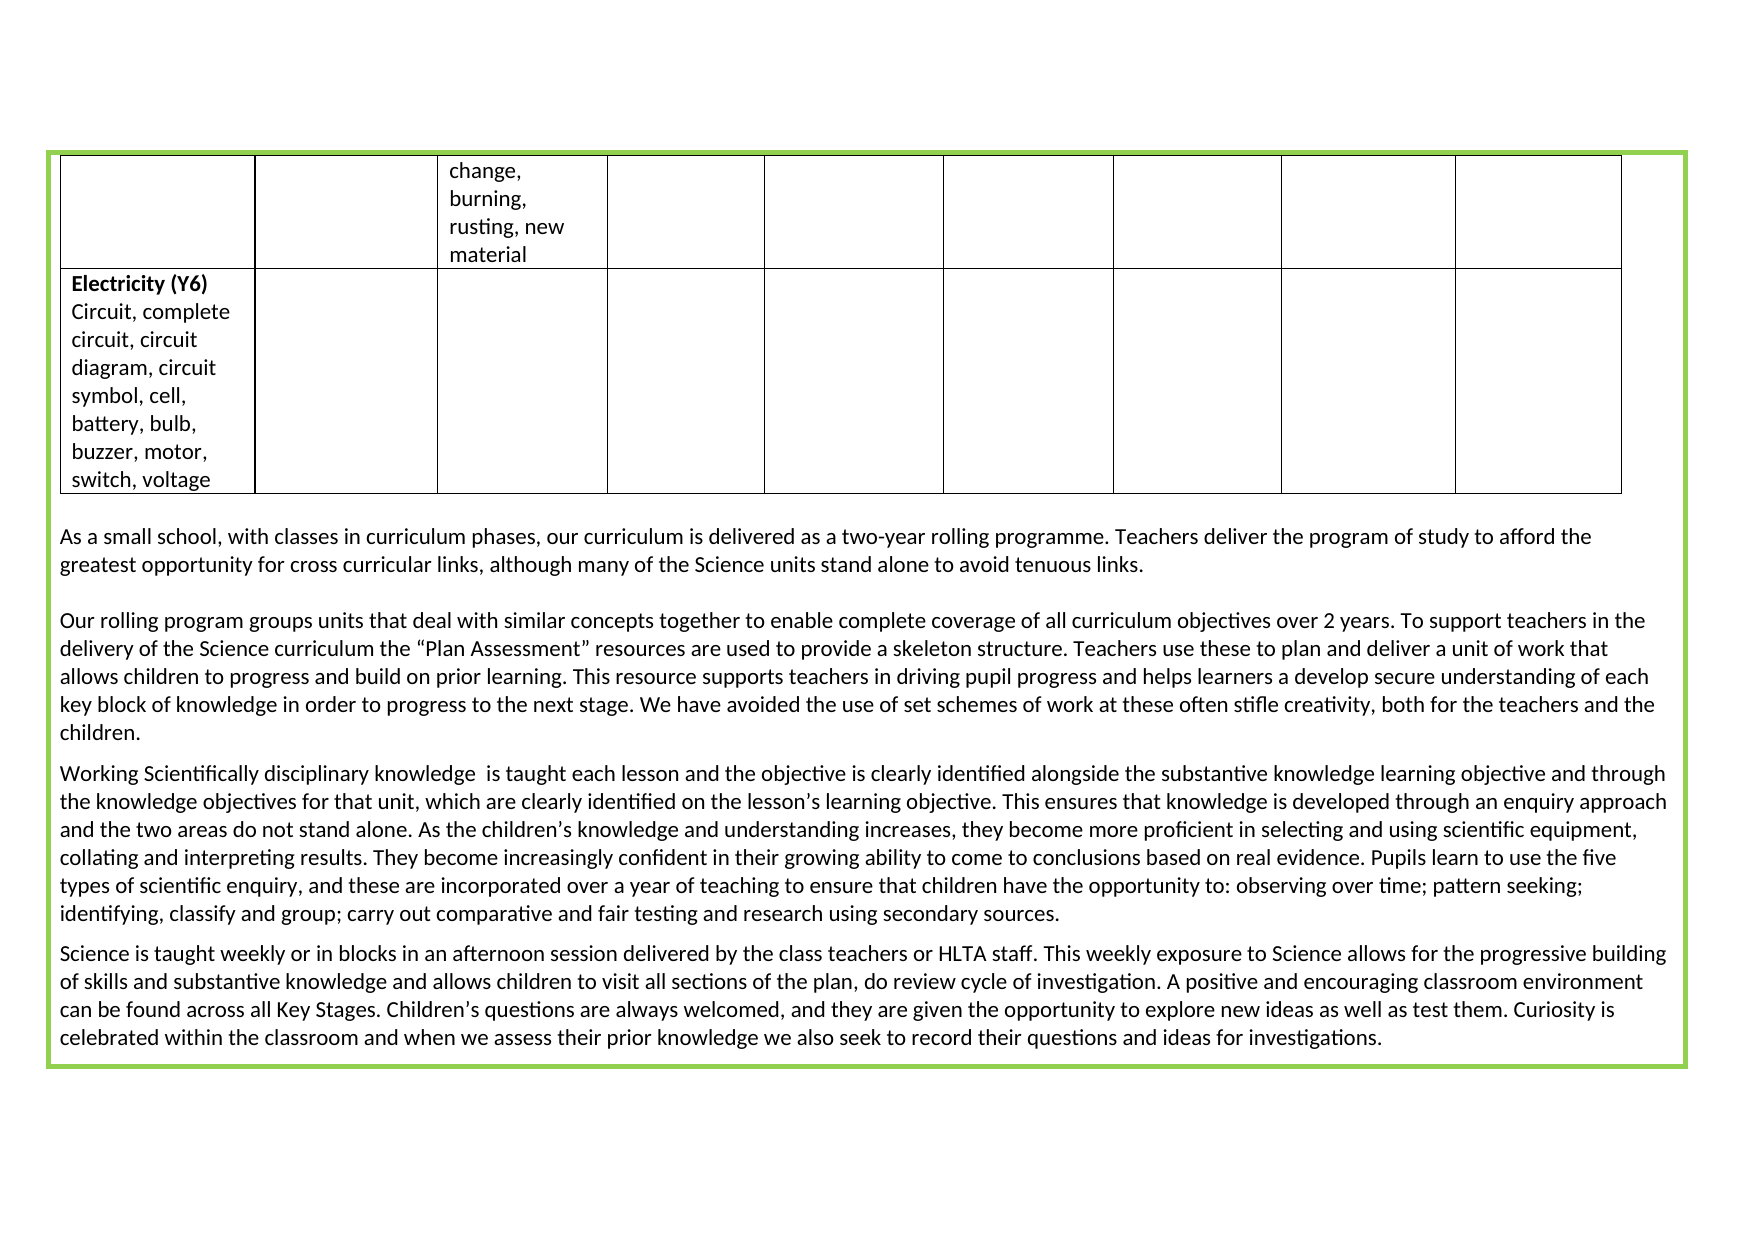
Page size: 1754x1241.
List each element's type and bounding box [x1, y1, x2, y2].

table_cell [51, 155, 1683, 1064]
